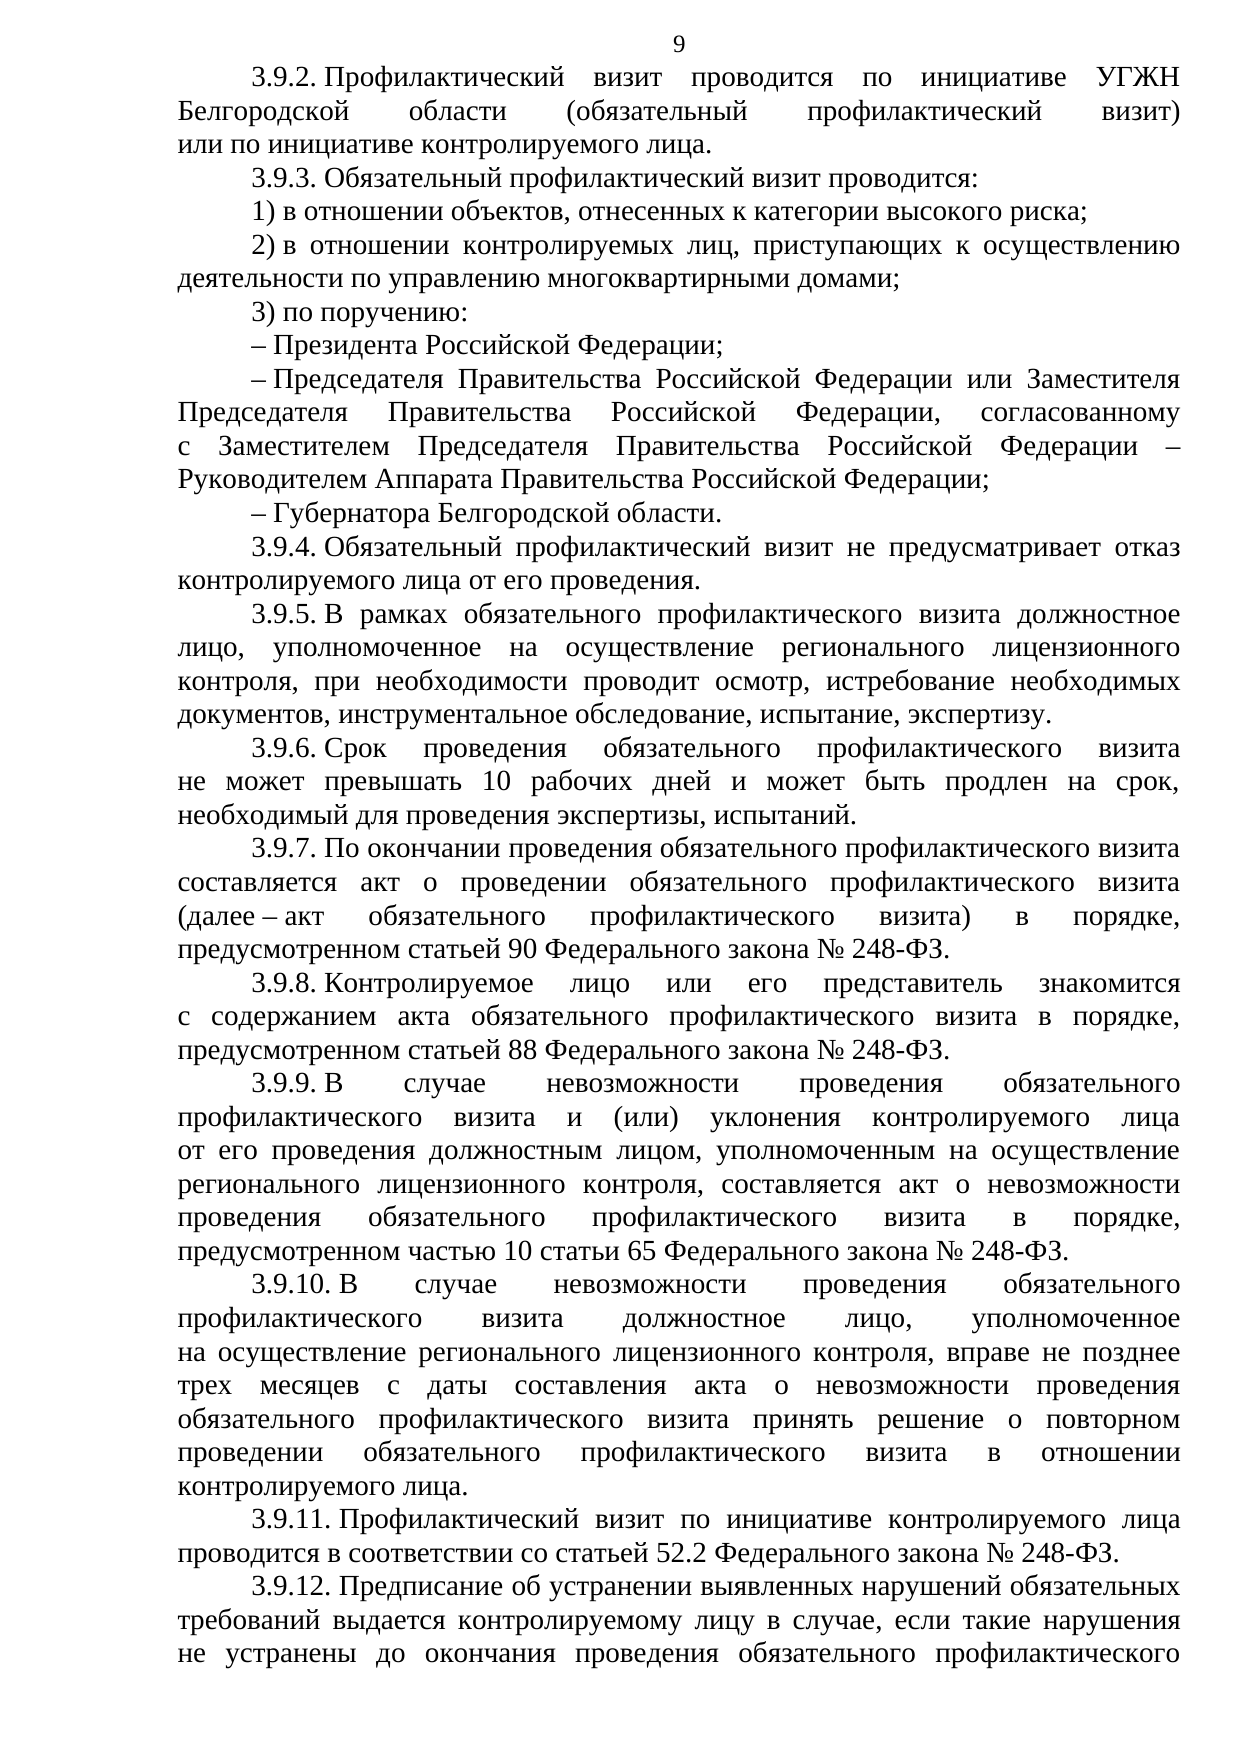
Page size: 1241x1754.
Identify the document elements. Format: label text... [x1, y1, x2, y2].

text – Губернатора Белгородской области. [177, 495, 1181, 529]
text 2) в отношении контролируемых лиц, приступающих к осуществлению деятельности по управлению многоквартирными домами; [177, 227, 1181, 294]
text 3.9.4. Обязательный профилактический визит не предусматривает отказ контролируемого лица от его проведения. [177, 529, 1181, 596]
text – Председателя Правительства Российской Федерации или Заместителя Председателя Правительства Российской Федерации, согласованному с Заместителем Председателя Правительства Российской Федерации – Руководителем Аппарата Правительства Российской Федерации; [177, 361, 1181, 495]
text 3.9.10. В случае невозможности проведения обязательного профилактического визита должностное лицо, уполномоченное на осуществление регионального лицензионного контроля, вправе не позднее трех месяцев с даты составления акта о невозможности проведения обязательного профилактического визита принять решение о повторном проведении обязательного профилактического визита в отношении контролируемого лица. [177, 1267, 1181, 1501]
text 3.9.6. Срок проведения обязательного профилактического визита не может превышать 10 рабочих дней и может быть продлен на срок, необходимый для проведения экспертизы, испытаний. [177, 730, 1181, 831]
text – Президента Российской Федерации; [177, 327, 1181, 361]
text 3.9.11. Профилактический визит по инициативе контролируемого лица проводится в соответствии со статьей 52.2 Федерального закона № 248-ФЗ. [177, 1501, 1181, 1568]
text 3.9.8. Контролируемое лицо или его представитель знакомится с содержанием акта обязательного профилактического визита в порядке, предусмотренном статьей 88 Федерального закона № 248-ФЗ. [177, 965, 1181, 1065]
text 1) в отношении объектов, отнесенных к категории высокого риска; [177, 193, 1181, 227]
text 3.9.5. В рамках обязательного профилактического визита должностное лицо, уполномоченное на осуществление регионального лицензионного контроля, при необходимости проводит осмотр, истребование необходимых документов, инструментальное обследование, испытание, экспертизу. [177, 596, 1181, 730]
text 3) по поручению: [177, 294, 1181, 327]
text 3.9.3. Обязательный профилактический визит проводится: [177, 160, 1181, 193]
text 3.9.7. По окончании проведения обязательного профилактического визита составляется акт о проведении обязательного профилактического визита (далее – акт обязательного профилактического визита) в порядке, предусмотренном статьей 90 Федерального закона № 248-ФЗ. [177, 831, 1181, 965]
text 3.9.9. В случае невозможности проведения обязательного профилактического визита и (или) уклонения контролируемого лица от его проведения должностным лицом, уполномоченным на осуществление регионального лицензионного контроля, составляется акт о невозможности проведения обязательного профилактического визита в порядке, предусмотренном частью 10 статьи 65 Федерального закона № 248-ФЗ. [177, 1065, 1181, 1267]
text 3.9.2. Профилактический визит проводится по инициативе УГЖН Белгородской области (обязательный профилактический визит) или по инициативе контролируемого лица. [177, 59, 1181, 160]
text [177, 1568, 1181, 1669]
